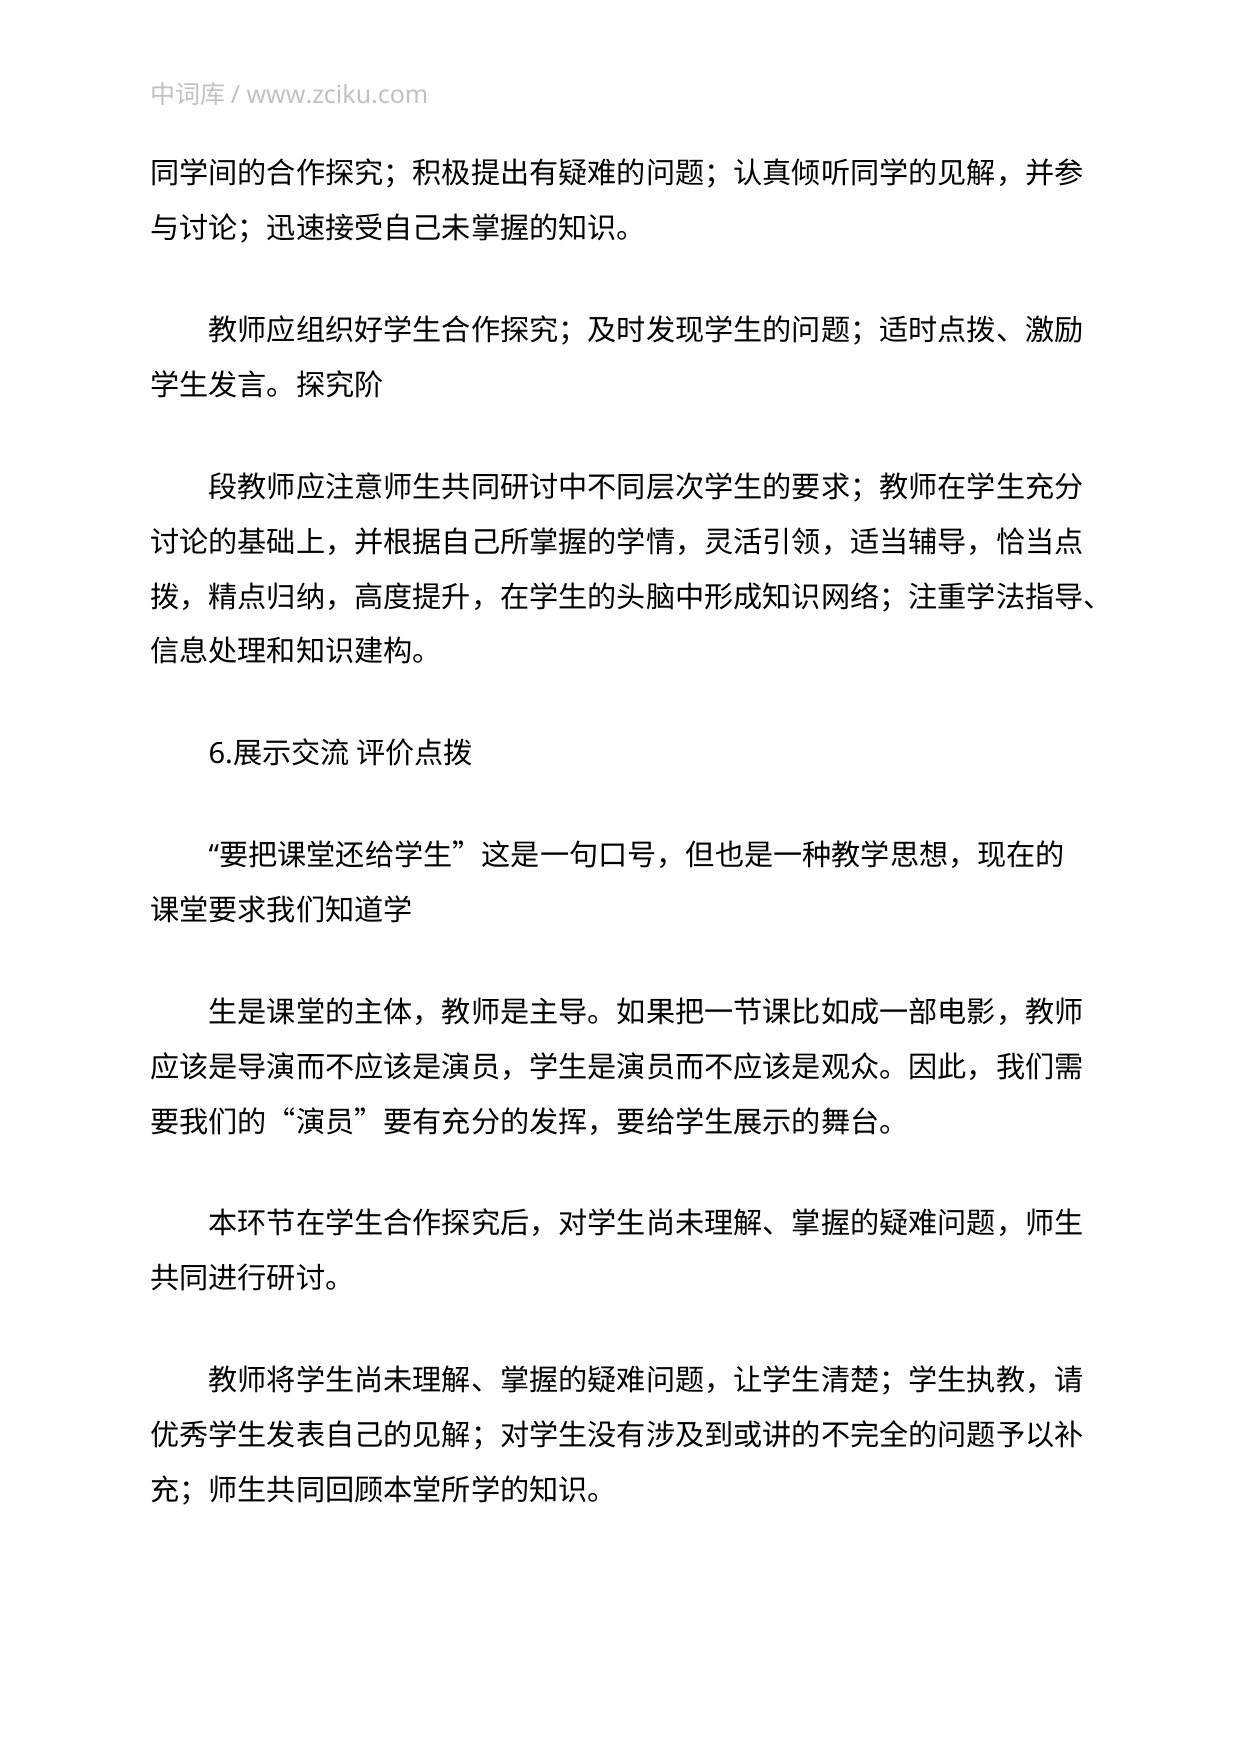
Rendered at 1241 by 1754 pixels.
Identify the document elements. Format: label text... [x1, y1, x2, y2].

text 段教师应注意师生共同研讨中不同层次学生的要求；教师在学生充分讨论的基础上，并根据自己所掌握的学情，灵活引领，适当辅导，恰当点拨，精点归纳，高度提升，在学生的头脑中形成知识网络；注重学法指导、信息处理和知识建构。 [150, 463, 1090, 670]
text 生是课堂的主体，教师是主导。如果把一节课比如成一部电影，教师应该是导演而不应该是演员，学生是演员而不应该是观众。因此，我们需要我们的“演员”要有充分的发挥，要给学生展示的舞台。 [150, 988, 1090, 1141]
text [150, 150, 1090, 247]
text 教师应组织好学生合作探究；及时发现学生的问题；适时点拨、激励学生发言。探究阶 [150, 307, 1090, 404]
text “要把课堂还给学生”这是一句口号，但也是一种教学思想，现在的课堂要求我们知道学 [150, 832, 1090, 929]
text 本环节在学生合作探究后，对学生尚未理解、掌握的疑难问题，师生共同进行研讨。 [150, 1200, 1090, 1297]
text 教师将学生尚未理解、掌握的疑难问题，让学生清楚；学生执教，请优秀学生发表自己的见解；对学生没有涉及到或讲的不完全的问题予以补充；师生共同回顾本堂所学的知识。 [150, 1357, 1090, 1509]
text 6.展示交流 评价点拨 [150, 730, 1090, 772]
